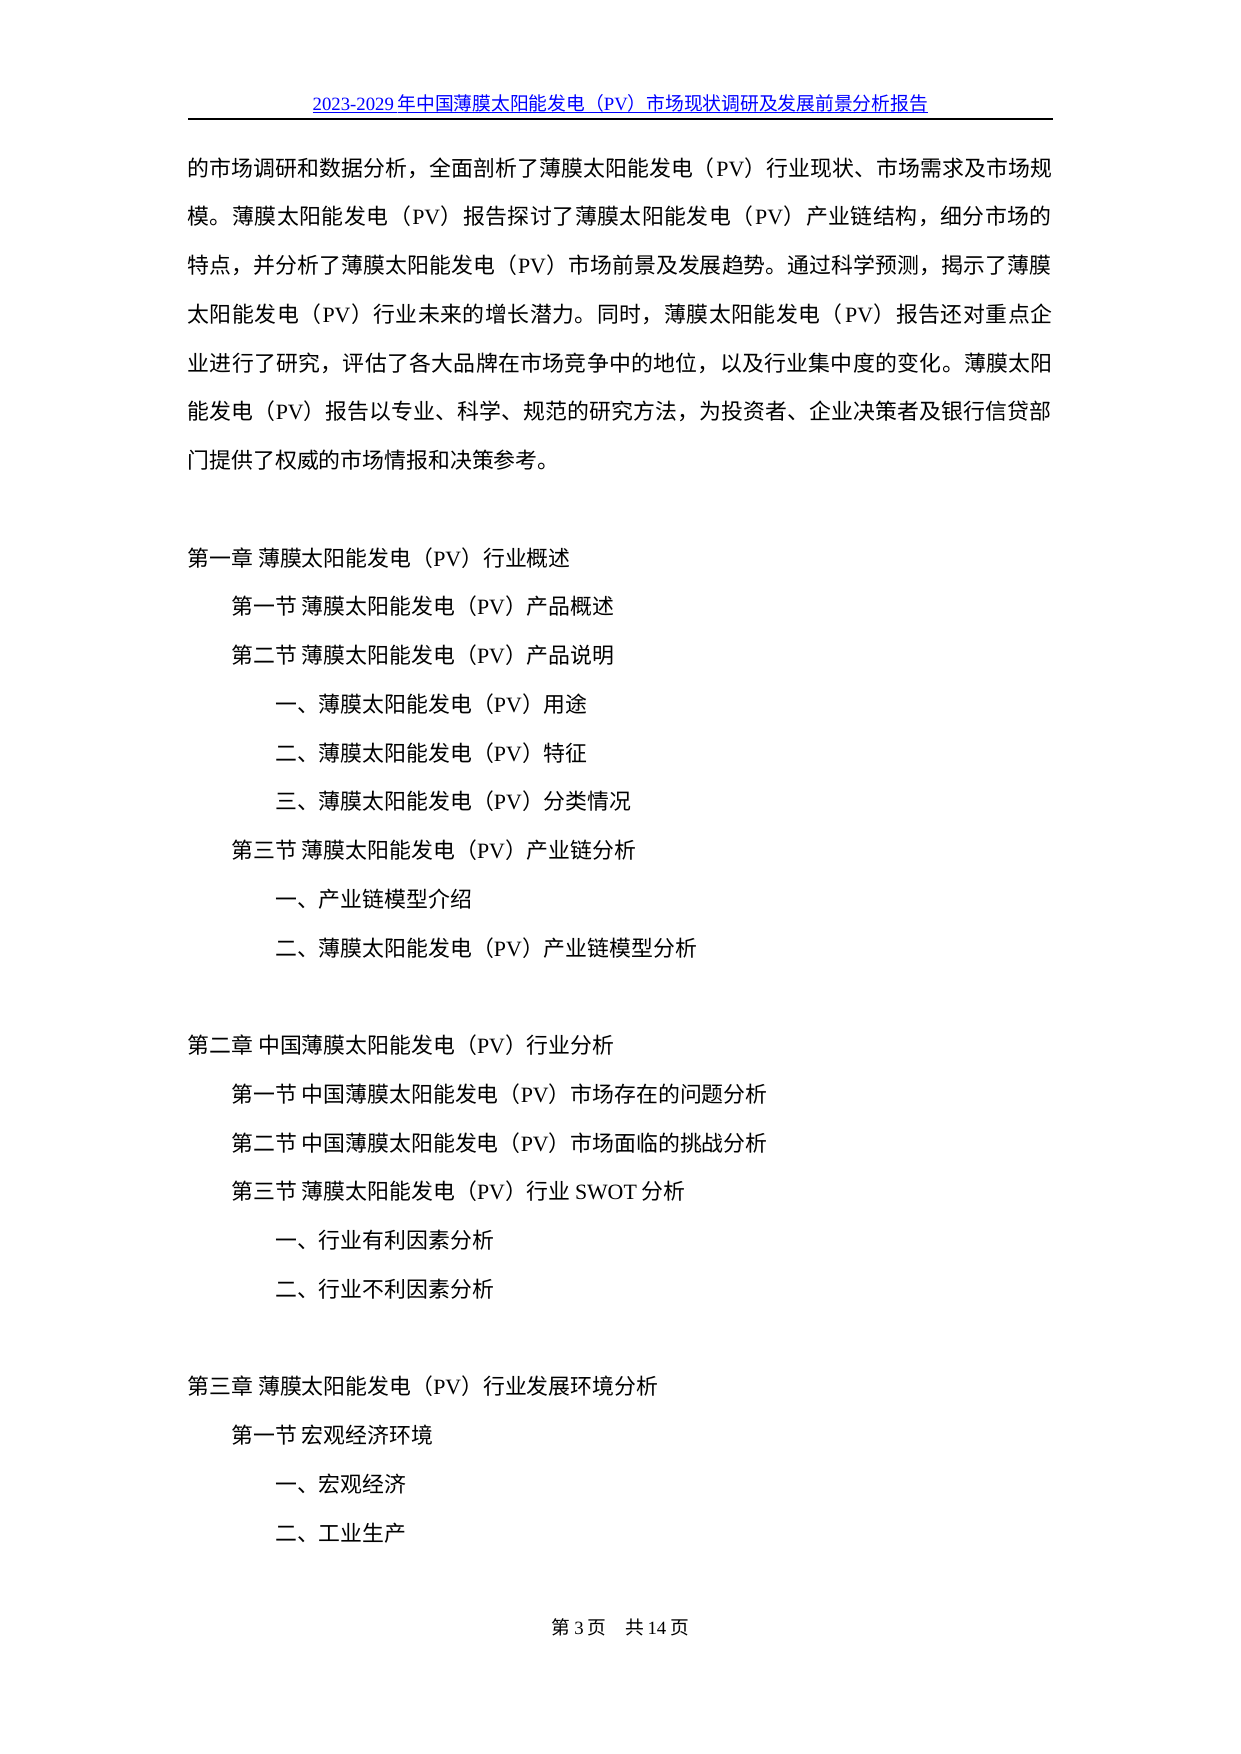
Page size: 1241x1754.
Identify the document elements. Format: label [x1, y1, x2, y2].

text [187, 150, 1053, 1548]
